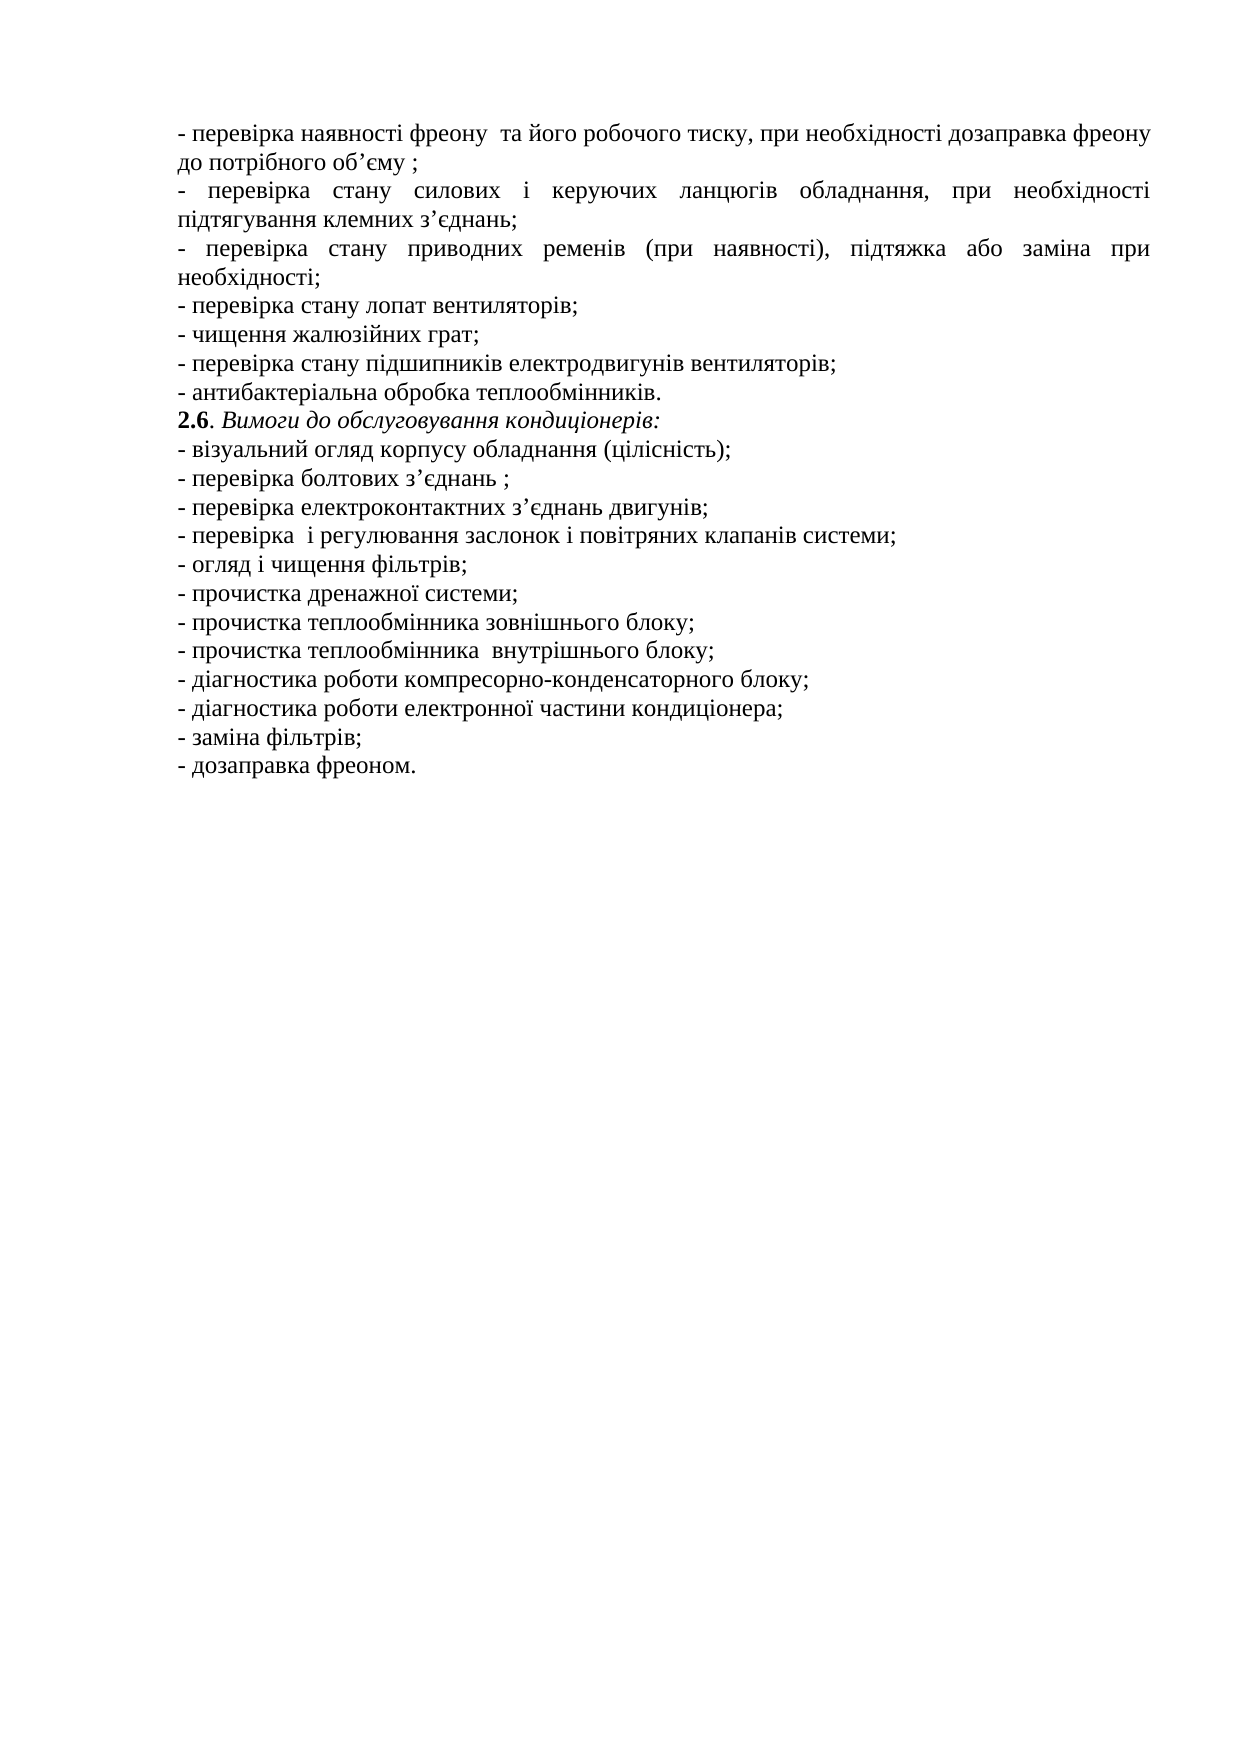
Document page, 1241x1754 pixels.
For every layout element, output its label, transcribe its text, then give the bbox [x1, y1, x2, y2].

text - перевірка електроконтактних з’єднань двигунів; [177, 492, 1152, 521]
text - візуальний огляд корпусу обладнання (цілісність); [177, 434, 1152, 463]
text - дозаправка фреоном. [177, 751, 1152, 779]
text - чищення жалюзійних грат; [177, 319, 1152, 348]
text - перевірка стану силових і керуючих ланцюгів обладнання, при необхідності підтягування клемних з’єднань; [177, 176, 1152, 233]
text - перевірка стану приводних ременів (при наявності), підтяжка або заміна при необхідності; [177, 233, 1152, 291]
text - огляд і чищення фільтрів; [177, 549, 1152, 578]
text - діагностика роботи компресорно-конденсаторного блоку; [177, 664, 1152, 693]
text 2.6. Вимоги до обслуговування кондиціонерів: [177, 406, 1152, 434]
text - заміна фільтрів; [177, 722, 1152, 751]
text - перевірка болтових з’єднань ; [177, 463, 1152, 492]
text - перевірка стану підшипників електродвигунів вентиляторів; [177, 348, 1152, 377]
text - прочистка теплообмінника внутрішнього блоку; [177, 636, 1152, 664]
text - прочистка дренажної системи; [177, 578, 1152, 607]
text - діагностика роботи електронної частини кондиціонера; [177, 693, 1152, 722]
text - перевірка стану лопат вентиляторів; [177, 291, 1152, 319]
text - перевірка і регулювання заслонок і повітряних клапанів системи; [177, 521, 1152, 549]
text - антибактеріальна обробка теплообмінників. [177, 377, 1152, 406]
text - перевірка наявності фреону та його робочого тиску, при необхідності дозаправка фреону до потрібного об’єму ; [177, 118, 1152, 176]
text - прочистка теплообмінника зовнішнього блоку; [177, 607, 1152, 636]
